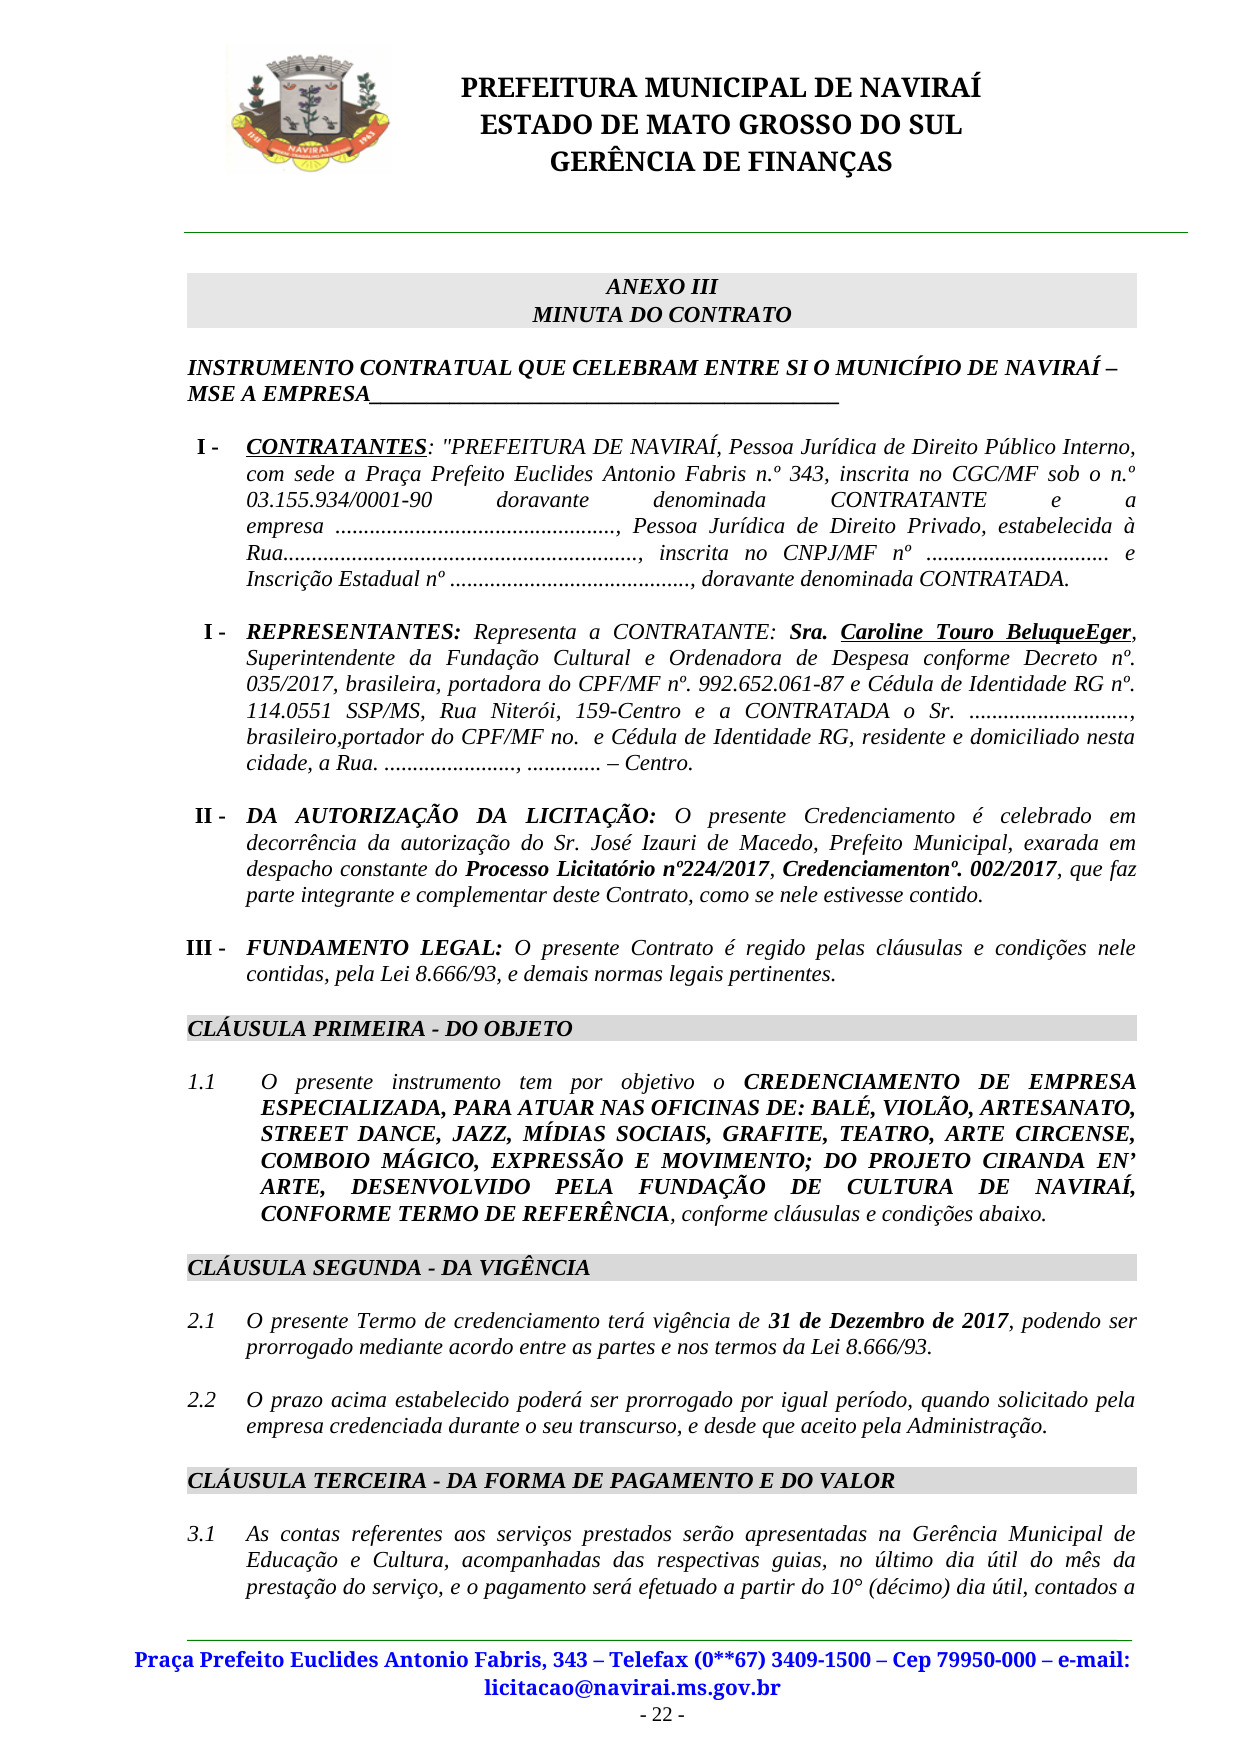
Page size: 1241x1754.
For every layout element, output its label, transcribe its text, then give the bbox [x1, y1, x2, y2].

list O presente Termo de credenciamento terá vigência de 31 de Dezembro de 2017, podendo ser prorrogado mediante acordo entre as partes e nos termos da Lei 8.666/93. [187, 1307, 1137, 1360]
text CLÁUSULA SEGUNDA - DA VIGÊNCIA [187, 1254, 1137, 1281]
text CLÁUSULA PRIMEIRA - DO OBJETO [187, 1015, 1137, 1041]
list DA AUTORIZAÇÃO DA LICITAÇÃO: O presente Credenciamento é celebrado em decorrência da autorização do Sr. José Izauri de Macedo, Prefeito Municipal, exarada em despacho constante do Processo Licitatório nº224/2017, Credenciamentonº. 002/2017, que faz parte integrante e complementar deste Contrato, como se nele estivesse contido. [231, 802, 1137, 908]
list O prazo acima estabelecido poderá ser prorrogado por igual período, quando solicitado pela empresa credenciada durante o seu transcurso, e desde que aceito pela Administração. [187, 1386, 1137, 1439]
list CONTRATANTES: "PREFEITURA DE NAVIRAÍ, Pessoa Jurídica de Direito Público Interno, com sede a Praça Prefeito Euclides Antonio Fabris n.º 343, inscrita no CGC/MF sob o n.º 03.155.934/0001-90 doravante denominada CONTRATANTE e a empresa ................................................., Pessoa Jurídica de Direito Privado, estabelecida à Rua.............................................................., inscrita no CNPJ/MF nº ................................ e Inscrição Estadual nº .........................................., doravante denominada CONTRATADA. [225, 433, 1137, 591]
list O presente instrumento tem por objetivo o CREDENCIAMENTO DE EMPRESA ESPECIALIZADA, PARA ATUAR NAS OFICINAS DE: BALÉ, VIOLÃO, ARTESANATO, STREET DANCE, JAZZ, MÍDIAS SOCIAIS, GRAFITE, TEATRO, ARTE CIRCENSE, COMBOIO MÁGICO, EXPRESSÃO E MOVIMENTO; DO PROJETO CIRANDA EN’ ARTE, DESENVOLVIDO PELA FUNDAÇÃO DE CULTURA DE NAVIRAÍ, CONFORME TERMO DE REFERÊNCIA, conforme cláusulas e condições abaixo. [187, 1068, 1137, 1226]
list FUNDAMENTO LEGAL: O presente Contrato é regido pelas cláusulas e condições nele contidas, pela Lei 8.666/93, e demais normas legais pertinentes. [231, 934, 1137, 987]
text MINUTA DO CONTRATO [187, 301, 1137, 328]
text INSTRUMENTO CONTRATUAL QUE CELEBRAM ENTRE SI O MUNICÍPIO DE NAVIRAÍ – MSE A EMPRESA_________________________________________ [187, 354, 1137, 407]
text CLÁUSULA TERCEIRA - DA FORMA DE PAGAMENTO E DO VALOR [187, 1467, 1137, 1494]
text ANEXO III [187, 273, 1137, 299]
list REPRESENTANTES: Representa a CONTRATANTE: Sra. Caroline Touro BeluqueEger, Superintendente da Fundação Cultural e Ordenadora de Despesa conforme Decreto nº. 035/2017, brasileira, portadora do CPF/MF nº. 992.652.061-87 e Cédula de Identidade RG nº. 114.0551 SSP/MS, Rua Niterói, 159-Centro e a CONTRATADA o Sr. ............................, brasileiro,portador do CPF/MF no. e Cédula de Identidade RG, residente e domiciliado nesta cidade, a Rua. ......................., ............. – Centro. [231, 618, 1137, 776]
picture [225, 44, 397, 174]
